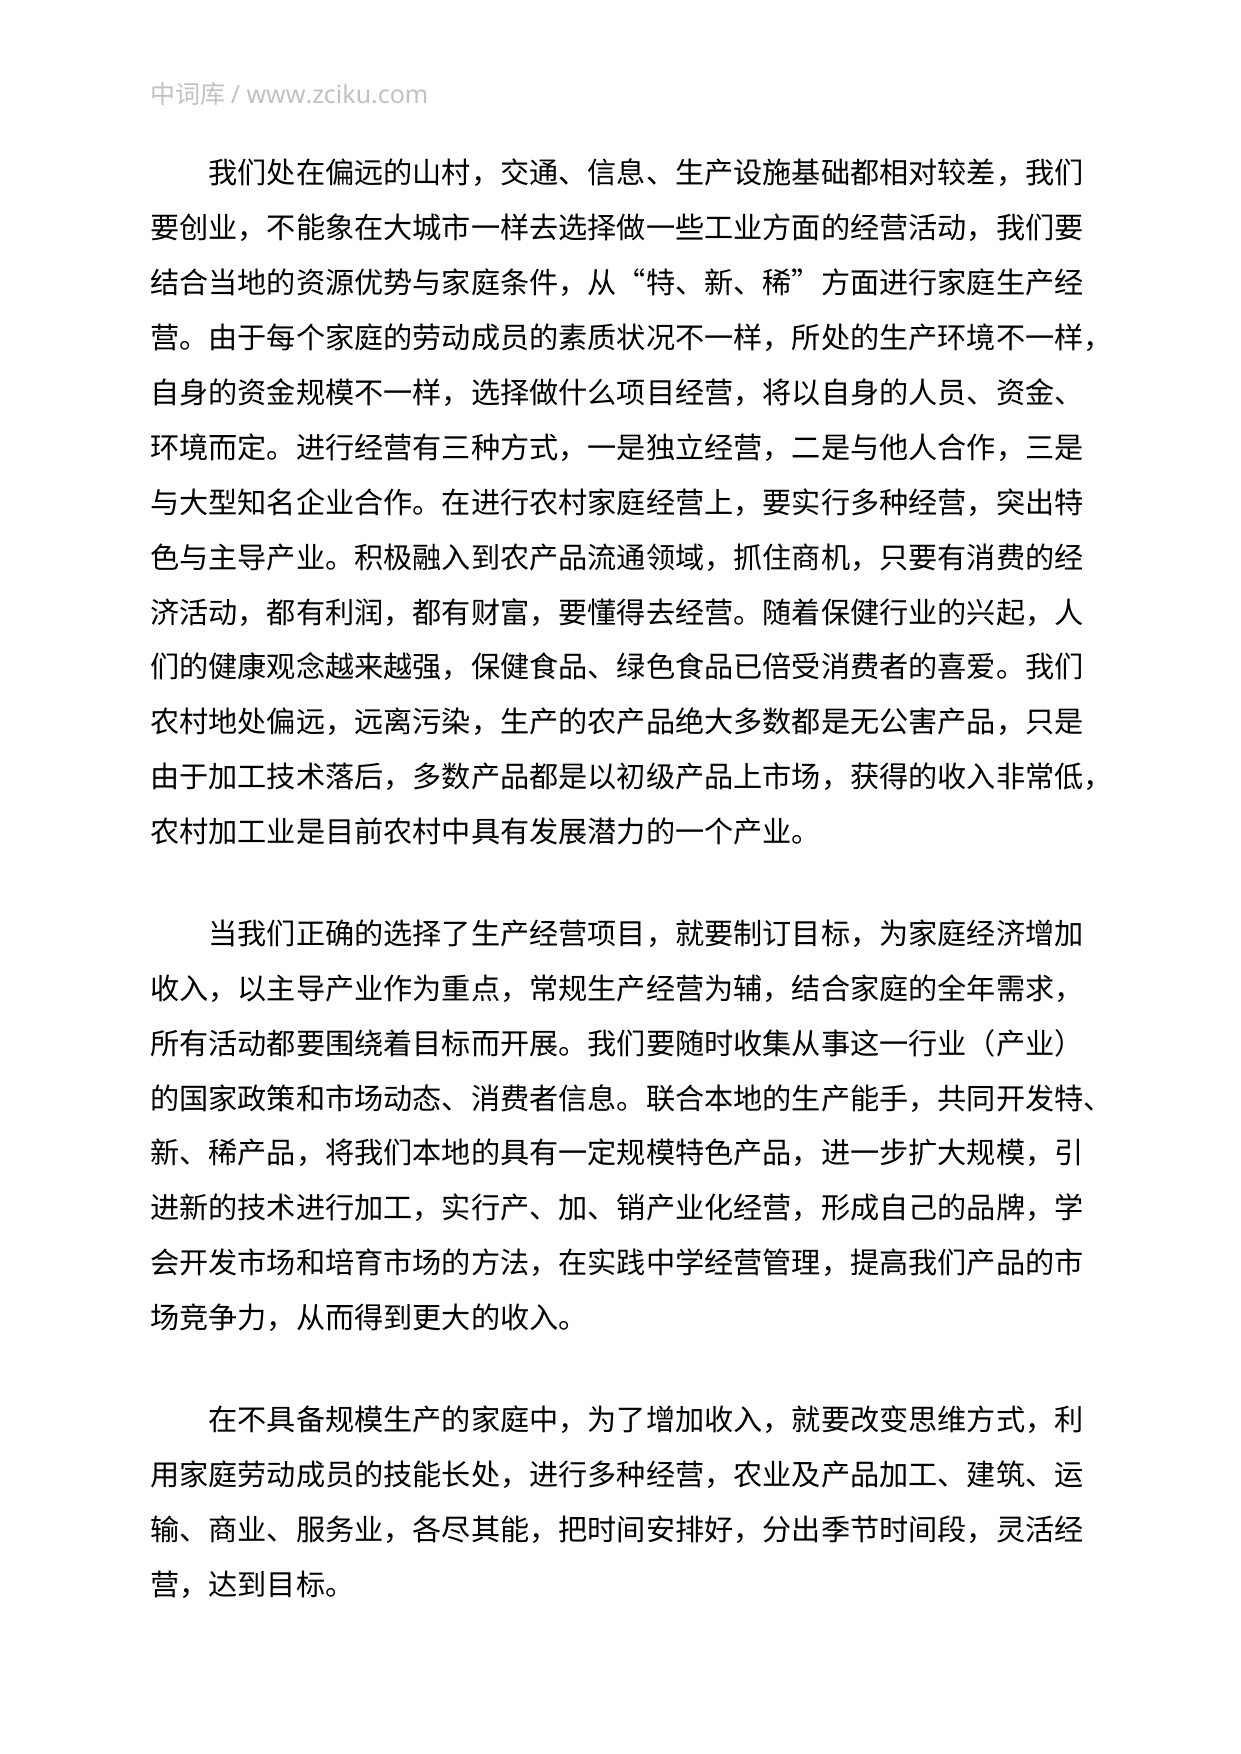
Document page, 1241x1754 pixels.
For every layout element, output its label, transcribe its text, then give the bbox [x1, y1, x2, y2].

text 在不具备规模生产的家庭中，为了增加收入，就要改变思维方式，利用家庭劳动成员的技能长处，进行多种经营，农业及产品加工、建筑、运输、商业、服务业，各尽其能，把时间安排好，分出季节时间段，灵活经营，达到目标。 [150, 1397, 1090, 1603]
text 当我们正确的选择了生产经营项目，就要制订目标，为家庭经济增加收入，以主导产业作为重点，常规生产经营为辅，结合家庭的全年需求，所有活动都要围绕着目标而开展。我们要随时收集从事这一行业（产业）的国家政策和市场动态、消费者信息。联合本地的生产能手，共同开发特、新、稀产品，将我们本地的具有一定规模特色产品，进一步扩大规模，引进新的技术进行加工，实行产、加、销产业化经营，形成自己的品牌，学会开发市场和培育市场的方法，在实践中学经营管理，提高我们产品的市场竞争力，从而得到更大的收入。 [150, 911, 1090, 1337]
text 我们处在偏远的山村，交通、信息、生产设施基础都相对较差，我们要创业，不能象在大城市一样去选择做一些工业方面的经营活动，我们要结合当地的资源优势与家庭条件，从“特、新、稀”方面进行家庭生产经营。由于每个家庭的劳动成员的素质状况不一样，所处的生产环境不一样，自身的资金规模不一样，选择做什么项目经营，将以自身的人员、资金、环境而定。进行经营有三种方式，一是独立经营，二是与他人合作，三是与大型知名企业合作。在进行农村家庭经营上，要实行多种经营，突出特色与主导产业。积极融入到农产品流通领域，抓住商机，只要有消费的经济活动，都有利润，都有财富，要懂得去经营。随着保健行业的兴起，人们的健康观念越来越强，保健食品、绿色食品已倍受消费者的喜爱。我们农村地处偏远，远离污染，生产的农产品绝大多数都是无公害产品，只是由于加工技术落后，多数产品都是以初级产品上市场，获得的收入非常低，农村加工业是目前农村中具有发展潜力的一个产业。 [150, 150, 1090, 851]
